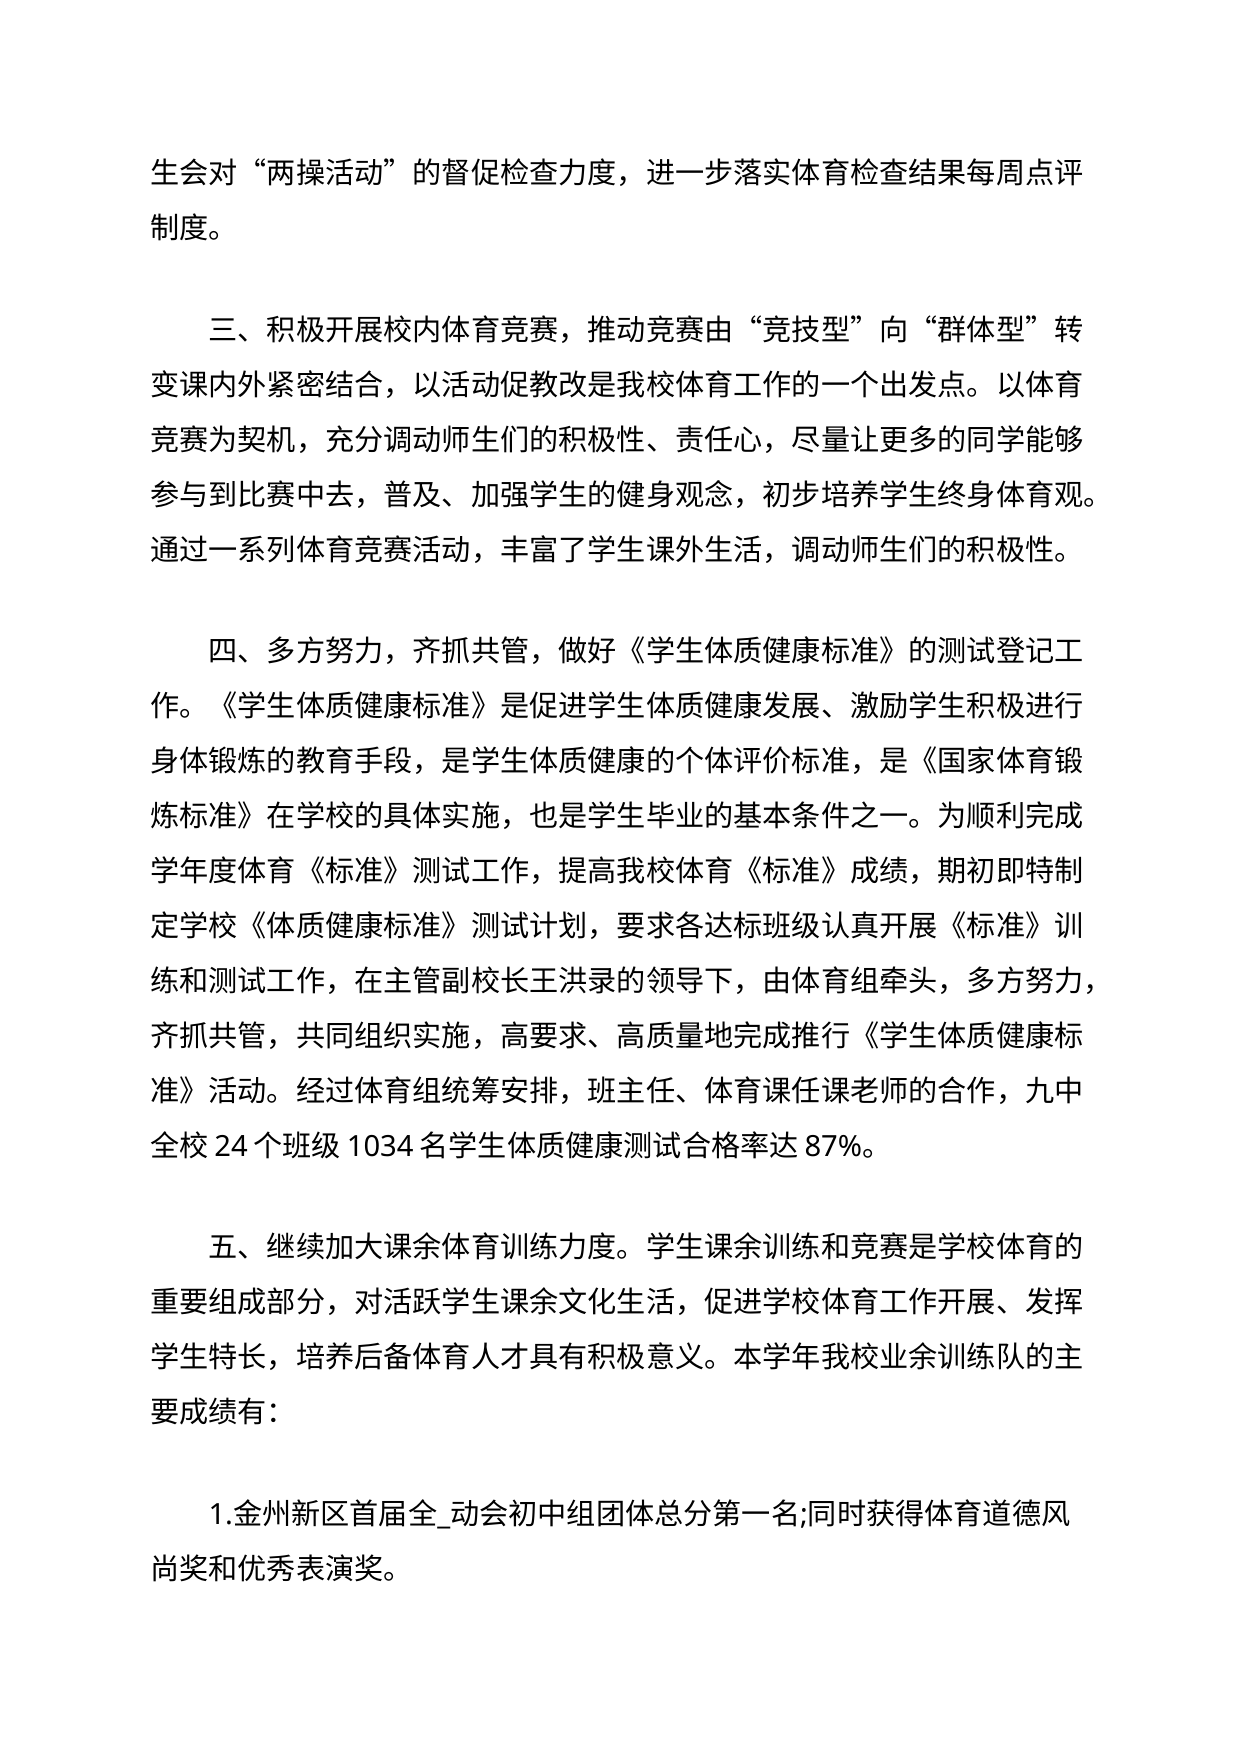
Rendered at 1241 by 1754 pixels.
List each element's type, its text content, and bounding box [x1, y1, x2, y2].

text 1.金州新区首届全_动会初中组团体总分第一名;同时获得体育道德风尚奖和优秀表演奖。 [150, 1491, 1090, 1588]
text 三、积极开展校内体育竞赛，推动竞赛由“竞技型”向“群体型”转变课内外紧密结合，以活动促教改是我校体育工作的一个出发点。以体育竞赛为契机，充分调动师生们的积极性、责任心，尽量让更多的同学能够参与到比赛中去，普及、加强学生的健身观念，初步培养学生终身体育观。通过一系列体育竞赛活动，丰富了学生课外生活，调动师生们的积极性。 [150, 307, 1090, 568]
text 五、继续加大课余体育训练力度。学生课余训练和竞赛是学校体育的重要组成部分，对活跃学生课余文化生活，促进学校体育工作开展、发挥学生特长，培养后备体育人才具有积极意义。本学年我校业余训练队的主要成绩有： [150, 1224, 1090, 1431]
text 四、多方努力，齐抓共管，做好《学生体质健康标准》的测试登记工作。《学生体质健康标准》是促进学生体质健康发展、激励学生积极进行身体锻炼的教育手段，是学生体质健康的个体评价标准，是《国家体育锻炼标准》在学校的具体实施，也是学生毕业的基本条件之一。为顺利完成学年度体育《标准》测试工作，提高我校体育《标准》成绩，期初即特制定学校《体质健康标准》测试计划，要求各达标班级认真开展《标准》训练和测试工作，在主管副校长王洪录的领导下，由体育组牵头，多方努力，齐抓共管，共同组织实施，高要求、高质量地完成推行《学生体质健康标准》活动。经过体育组统筹安排，班主任、体育课任课老师的合作，九中全校24个班级1034名学生体质健康测试合格率达87%。 [150, 628, 1090, 1164]
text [150, 150, 1090, 247]
